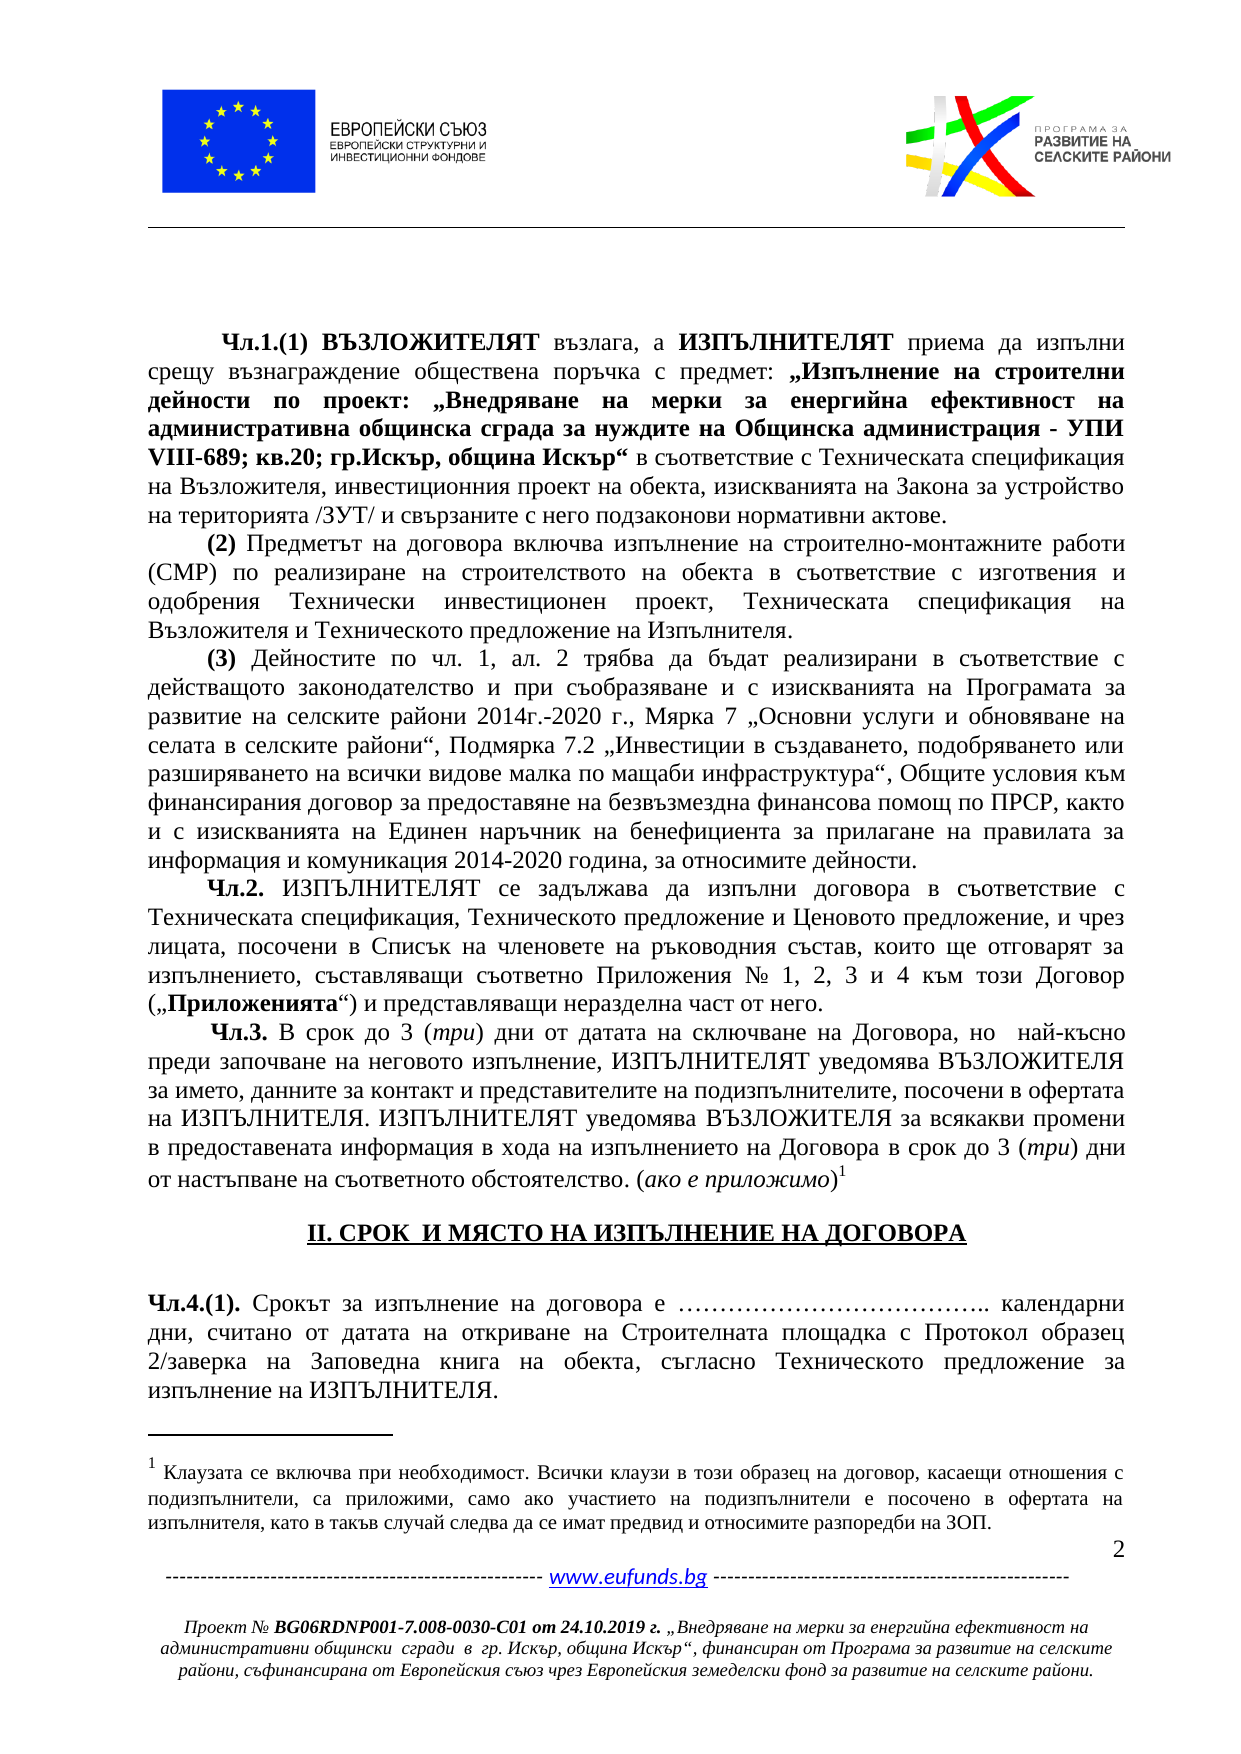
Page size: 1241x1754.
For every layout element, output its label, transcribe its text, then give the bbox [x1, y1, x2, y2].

text Чл.1.(1) ВЪЗЛОЖИТЕЛЯТ възлага, а ИЗПЪЛНИТЕЛЯТ приема да изпълни срещу възнаграждение обществена поръчка с предмет: „Изпълнение на строителни дейности по проект: „Внедряване на мерки за енергийна ефективност на административна общинска сграда за нуждите на Общинска администрация - УПИ VІІІ-689; кв.20; гр.Искър, община Искър“ в съответствие с Техническата спецификация на Възложителя, инвестиционния проект на обекта, изискванията на Закона за устройство на територията /ЗУТ/ и свързаните с него подзаконови нормативни актове. [148, 327, 1125, 528]
title (2) Предметът на договора включва изпълнение на строително-монтажните работи (СМР) по реализиране на строителството на обекта в съответствие с изготвения и одобрения Технически инвестиционен проект, Техническата спецификация на Възложителя и Техническото предложение на Изпълнителя. [148, 528, 1126, 643]
text Чл.2. ИЗПЪЛНИТЕЛЯТ се задължава да изпълни договора в съответствие с Техническата спецификация, Техническото предложение и Ценовото предложение, и чрез лицата, посочени в Списък на членовете на ръководния състав, които ще отговарят за изпълнението, съставляващи съответно Приложения № 1, 2, 3 и 4 към този Договор („Приложенията“) и представляващи неразделна част от него. [148, 873, 1126, 1017]
text Чл.3. В срок до 3 (три) дни от датата на сключване на Договора, но най-късно преди започване на неговото изпълнение, ИЗПЪЛНИТЕЛЯТ уведомява ВЪЗЛОЖИТЕЛЯ за името, данните за контакт и представителите на подизпълнителите, посочени в офертата на ИЗПЪЛНИТЕЛЯ. ИЗПЪЛНИТЕЛЯТ уведомява ВЪЗЛОЖИТЕЛЯ за всякакви промени в предоставената информация в хода на изпълнението на Договора в срок до 3 (три) дни от настъпване на съответното обстоятелство. (ако е приложимо) [148, 1017, 1126, 1193]
text Чл.4.(1). Срокът за изпълнение на договора е ……………………………….. календарни дни, считано от датата на откриване на Строителната площадка с Протокол образец 2/заверка на Заповедна книга на обекта, съгласно Техническото предложение за изпълнение на ИЗПЪЛНИТЕЛЯ. [148, 1288, 1125, 1403]
text ІІ. СРОК И МЯСТО НА ИЗПЪЛНЕНИЕ НА ДОГОВОРА [148, 1218, 1126, 1247]
picture [147, 73, 523, 204]
text (3) Дейностите по чл. 1, ал. 2 трябва да бъдат реализирани в съответствие с действащото законодателство и при съобразяване и с изискванията на Програмата за развитие на селските райони 2014г.-2020 г., Мярка 7 „Основни услуги и обновяване на селата в селските райони“, Подмярка 7.2 „Инвестиции в създаването, подобряването или разширяването на всички видове малка по мащаби инфраструктура“, Общите условия към финансирания договор за предоставяне на безвъзмездна финансова помощ по ПРСР, както и с изискванията на Единен наръчник на бенефициента за прилагане на правилата за информация и комуникация 2014-2020 година, за относимите дейности. [148, 643, 1126, 873]
picture [890, 87, 1182, 204]
